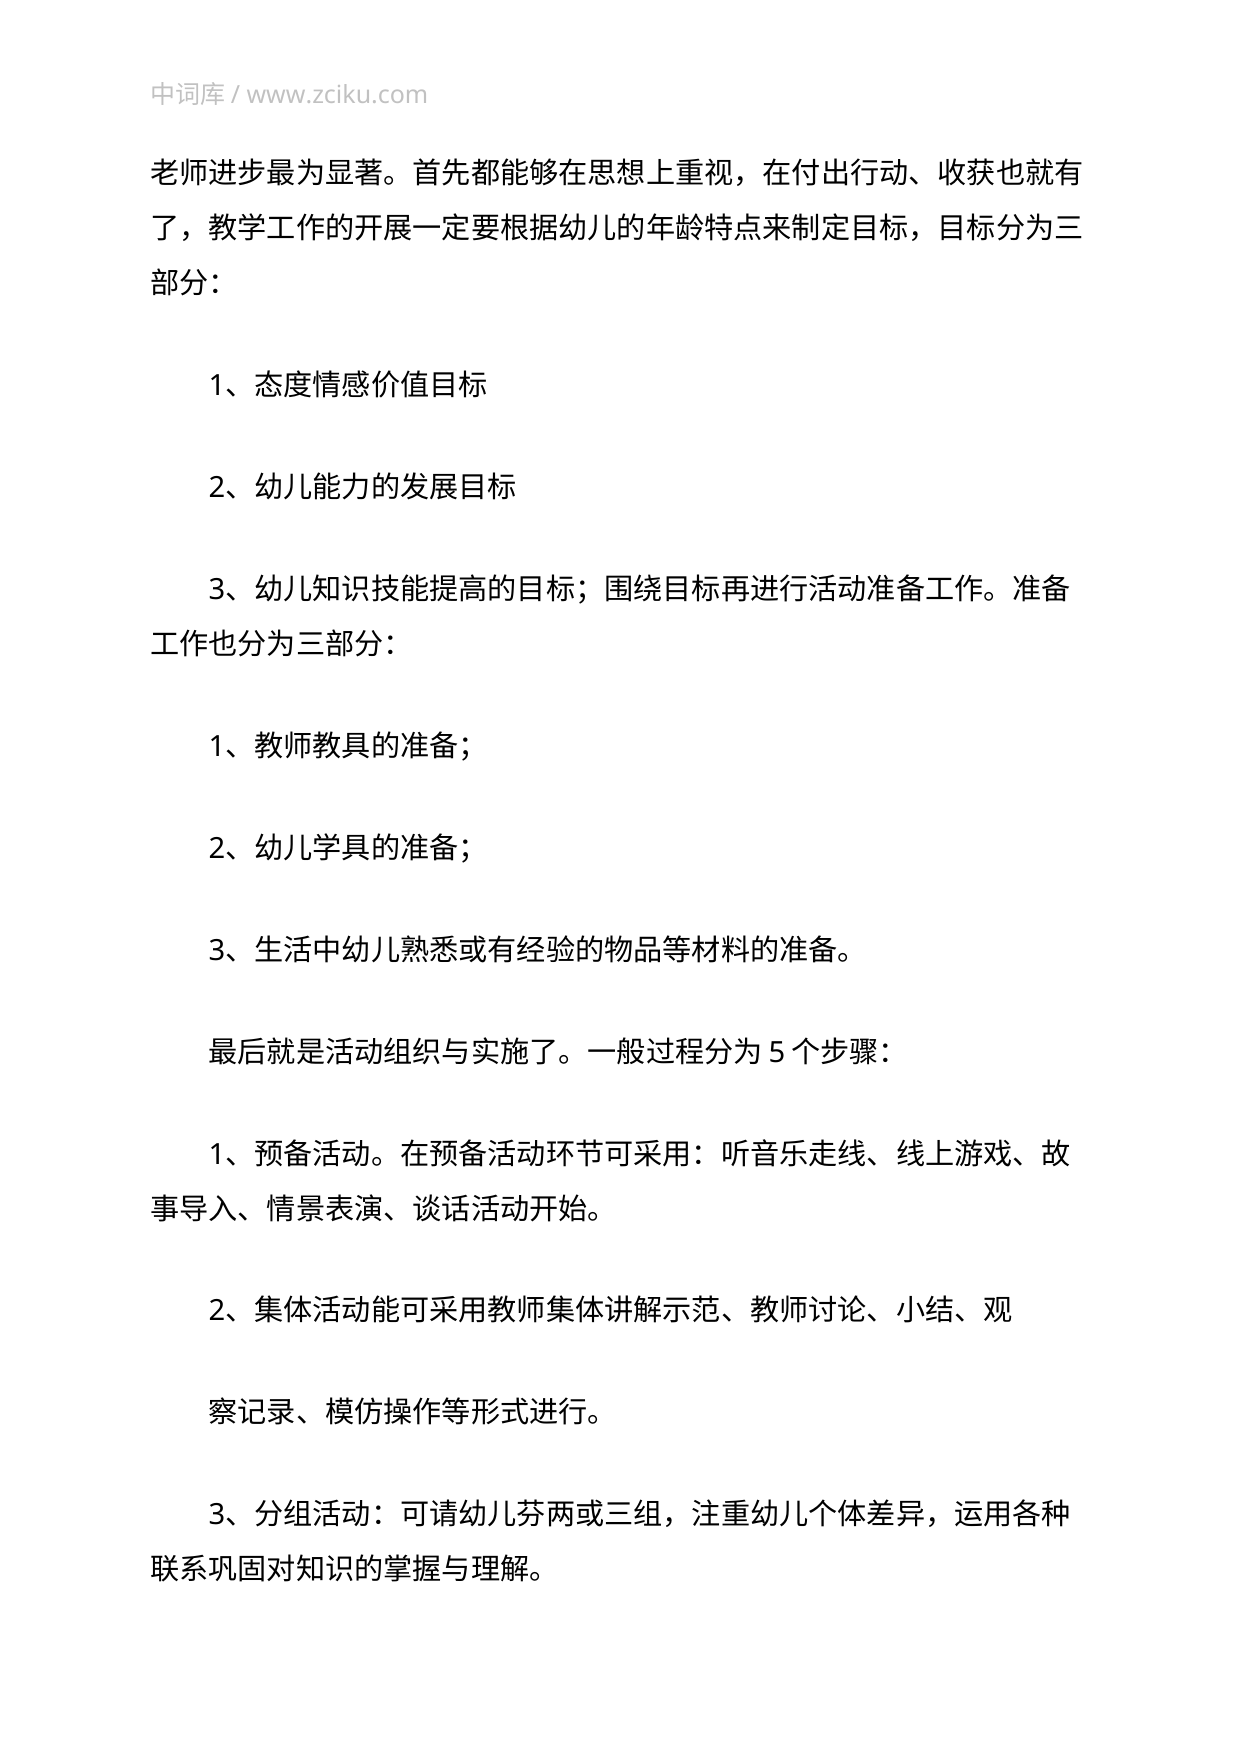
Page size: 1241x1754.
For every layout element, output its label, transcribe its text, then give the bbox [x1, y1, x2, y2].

text 2、幼儿能力的发展目标 [150, 463, 1090, 506]
text 1、态度情感价值目标 [150, 362, 1090, 404]
text 3、生活中幼儿熟悉或有经验的物品等材料的准备。 [150, 926, 1090, 969]
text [150, 150, 1090, 302]
text 2、幼儿学具的准备； [150, 824, 1090, 867]
text 1、预备活动。在预备活动环节可采用：听音乐走线、线上游戏、故事导入、情景表演、谈话活动开始。 [150, 1130, 1090, 1227]
text 3、幼儿知识技能提高的目标；围绕目标再进行活动准备工作。准备工作也分为三部分： [150, 566, 1090, 663]
text 察记录、模仿操作等形式进行。 [150, 1389, 1090, 1431]
text 3、分组活动：可请幼儿芬两或三组，注重幼儿个体差异，运用各种联系巩固对知识的掌握与理解。 [150, 1491, 1090, 1588]
text 1、教师教具的准备； [150, 722, 1090, 765]
text 最后就是活动组织与实施了。一般过程分为5个步骤： [150, 1028, 1090, 1071]
text 2、集体活动能可采用教师集体讲解示范、教师讨论、小结、观 [150, 1287, 1090, 1329]
